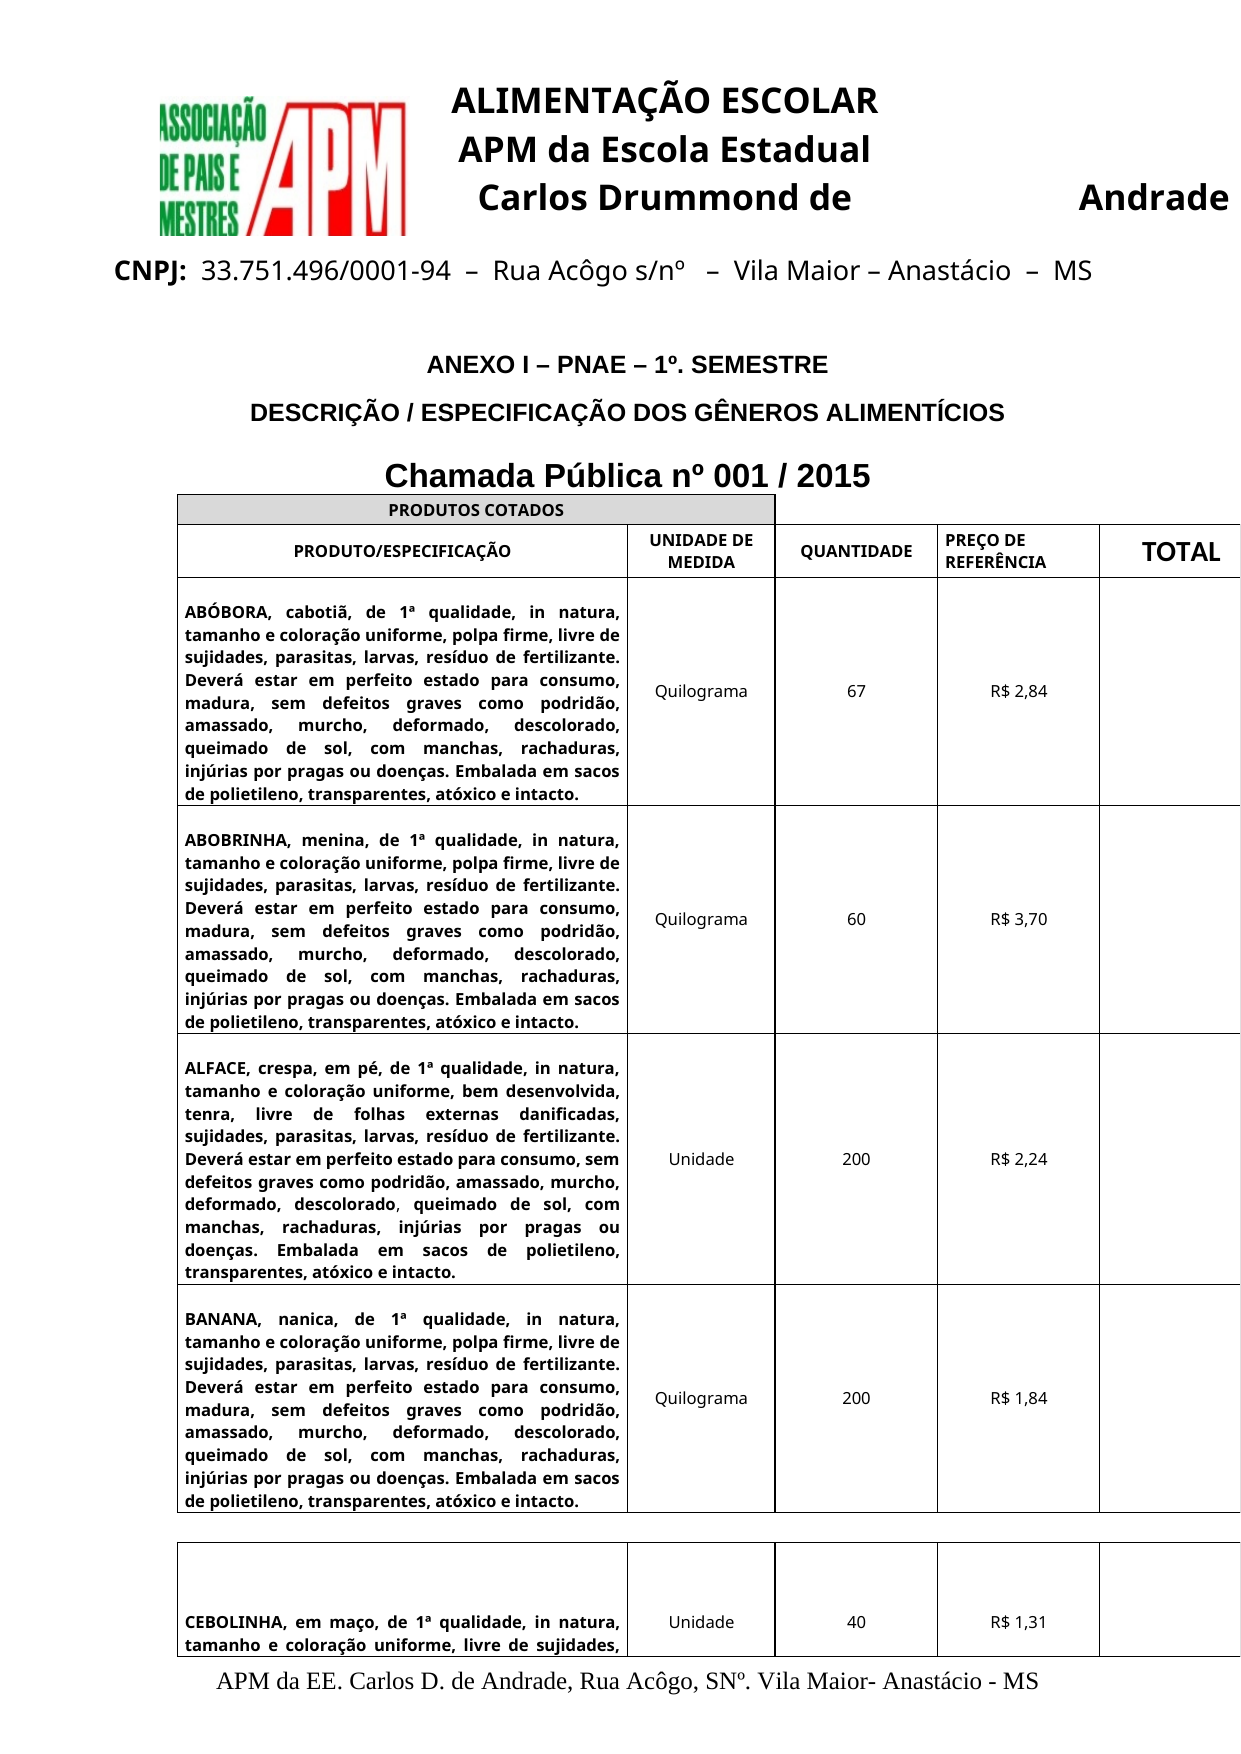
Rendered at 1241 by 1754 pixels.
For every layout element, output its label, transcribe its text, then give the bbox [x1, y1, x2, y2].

table_cell 200 [776, 1034, 937, 1284]
table_header Unidade [628, 1543, 774, 1656]
table_cell [1100, 806, 1240, 1033]
text Chamada Pública nº 001 / 2015 [177, 456, 1078, 494]
table_cell R$ 2,84 [938, 578, 1099, 805]
table_cell ABÓBORA, cabotiã, de 1ª qualidade, in natura, tamanho e coloração uniforme, polpa firme, livre de sujidades, parasitas, larvas, resíduo de fertilizante. Deverá estar em perfeito estado para consumo, madura, sem defeitos graves como podridão, amassado, murcho, deformado, descolorado, queimado de sol, com manchas, rachaduras, injúrias por pragas ou doenças. Embalada em sacos de polietileno, transparentes, atóxico e intacto. [178, 578, 627, 805]
table_cell BANANA, nanica, de 1ª qualidade, in natura, tamanho e coloração uniforme, polpa firme, livre de sujidades, parasitas, larvas, resíduo de fertilizante. Deverá estar em perfeito estado para consumo, madura, sem defeitos graves como podridão, amassado, murcho, deformado, descolorado, queimado de sol, com manchas, rachaduras, injúrias por pragas ou doenças. Embalada em sacos de polietileno, transparentes, atóxico e intacto. [178, 1285, 627, 1512]
table_cell UNIDADE DE MEDIDA [628, 525, 774, 577]
table_cell Quilograma [628, 578, 774, 805]
table_cell Quilograma [628, 806, 774, 1033]
table_cell PREÇO DE REFERÊNCIA [938, 525, 1099, 577]
text ANEXO I – PNAE – 1º. SEMESTRE [177, 351, 1078, 379]
text DESCRIÇÃO / ESPECIFICAÇÃO DOS GÊNEROS ALIMENTÍCIOS [177, 398, 1078, 427]
table_cell [1100, 578, 1240, 805]
table_cell 60 [776, 806, 937, 1033]
table_cell Unidade [628, 1034, 774, 1284]
table_cell PRODUTO/ESPECIFICAÇÃO [178, 525, 627, 577]
table_cell [1100, 1034, 1240, 1284]
table_cell [1100, 1285, 1240, 1512]
table_cell TOTAL [1100, 525, 1240, 577]
table_cell Quilograma [628, 1285, 774, 1512]
table_header R$ 1,31 [938, 1543, 1099, 1656]
table_cell R$ 1,84 [938, 1285, 1099, 1512]
picture [156, 96, 410, 234]
table_cell ABOBRINHA, menina, de 1ª qualidade, in natura, tamanho e coloração uniforme, polpa firme, livre de sujidades, parasitas, larvas, resíduo de fertilizante. Deverá estar em perfeito estado para consumo, madura, sem defeitos graves como podridão, amassado, murcho, deformado, descolorado, queimado de sol, com manchas, rachaduras, injúrias por pragas ou doenças. Embalada em sacos de polietileno, transparentes, atóxico e intacto. [178, 806, 627, 1033]
table_cell ALFACE, crespa, em pé, de 1ª qualidade, in natura, tamanho e coloração uniforme, bem desenvolvida, tenra, livre de folhas externas danificadas, sujidades, parasitas, larvas, resíduo de fertilizante. Deverá estar em perfeito estado para consumo, sem defeitos graves como podridão, amassado, murcho, deformado, descolorado, queimado de sol, com manchas, rachaduras, injúrias por pragas ou doenças. Embalada em sacos de polietileno, transparentes, atóxico e intacto. [178, 1034, 627, 1284]
table_cell QUANTIDADE [776, 525, 937, 577]
table_cell 67 [776, 578, 937, 805]
table_cell R$ 3,70 [938, 806, 1099, 1033]
table_header PRODUTOS COTADOS [178, 495, 774, 524]
table_cell R$ 2,24 [938, 1034, 1099, 1284]
table_cell 200 [776, 1285, 937, 1512]
table_header 40 [776, 1543, 937, 1656]
table_header [1100, 1543, 1240, 1656]
